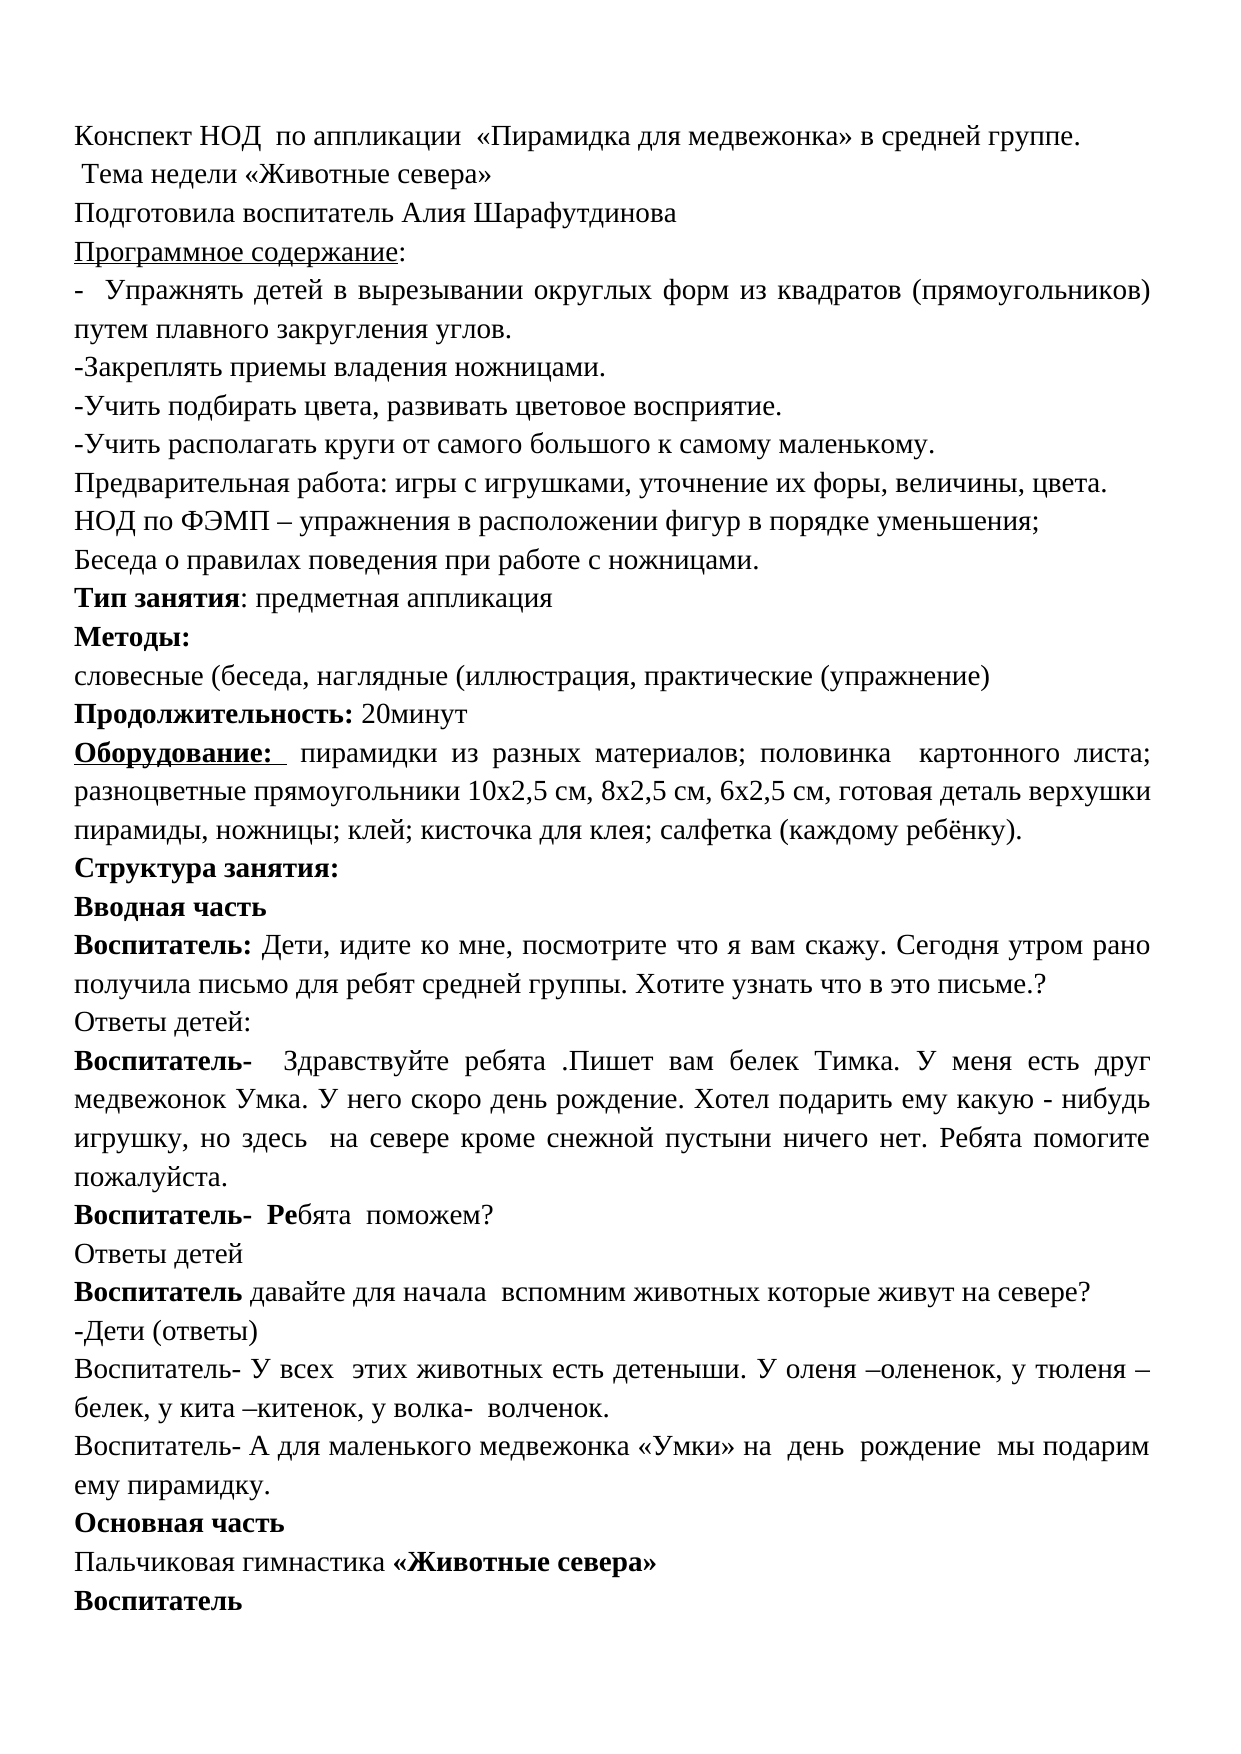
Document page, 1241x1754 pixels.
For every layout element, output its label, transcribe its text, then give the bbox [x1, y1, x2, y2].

text Беседа о правилах поведения при работе с ножницами. [74, 542, 1152, 576]
text Воспитатель давайте для начала вспомним животных которые живут на севере? [74, 1274, 1152, 1308]
text Методы: [74, 619, 1152, 653]
text Тема недели «Животные севера» [74, 157, 1152, 190]
text Оборудование: пирамидки из разных материалов; половинка картонного листа; разноцветные прямоугольники 10х2,5 см, 8х2,5 см, 6х2,5 см, готовая деталь верхушки пирамиды, ножницы; клей; кисточка для клея; салфетка (каждому ребёнку). [74, 735, 1152, 845]
text Воспитатель- Ребята поможем? [74, 1197, 1152, 1231]
text Пальчиковая гимнастика «Животные севера» [74, 1544, 1152, 1578]
text Воспитатель- У всех этих животных есть детеныши. У оленя –олененок, у тюленя –белек, у кита –китенок, у волка- волченок. [74, 1351, 1152, 1423]
text - Упражнять детей в вырезывании округлых форм из квадратов (прямоугольников) путем плавного закругления углов. [74, 272, 1152, 344]
text Конспект НОД по аппликации «Пирамидка для медвежонка» в средней группе. [74, 118, 1152, 152]
text Воспитатель- Здравствуйте ребята .Пишет вам белек Тимка. У меня есть друг медвежонок Умка. У него скоро день рождение. Хотел подарить ему какую - нибудь игрушку, но здесь на севере кроме снежной пустыни ничего нет. Ребята помогите пожалуйста. [74, 1043, 1152, 1192]
text -Закреплять приемы владения ножницами. [74, 349, 1152, 383]
text -Учить подбирать цвета, развивать цветовое восприятие. [74, 388, 1152, 421]
text -Дети (ответы) [74, 1313, 1152, 1346]
text Основная часть [74, 1506, 1152, 1539]
text Предварительная работа: игры с игрушками, уточнение их форы, величины, цвета. [74, 465, 1152, 498]
text Подготовила воспитатель Алия Шарафутдинова [74, 195, 1152, 229]
text Воспитатель: Дети, идите ко мне, посмотрите что я вам скажу. Сегодня утром рано получила письмо для ребят средней группы. Хотите узнать что в это письме.? [74, 927, 1152, 999]
text Воспитатель- А для маленького медвежонка «Умки» на день рождение мы подарим ему пирамидку. [74, 1428, 1152, 1501]
text Программное содержание: [74, 234, 1152, 267]
text НОД по ФЭМП – упражнения в расположении фигур в порядке уменьшения; [74, 503, 1152, 537]
text Воспитатель [74, 1583, 1152, 1616]
text Продолжительность: 20минут [74, 696, 1152, 730]
text -Учить располагать круги от самого большого к самому маленькому. [74, 426, 1152, 460]
text словесные (беседа, наглядные (иллюстрация, практические (упражнение) [74, 658, 1152, 691]
text Ответы детей: [74, 1004, 1152, 1038]
text Вводная часть [74, 889, 1152, 922]
text Структура занятия: [74, 850, 1152, 884]
text Тип занятия: предметная аппликация [74, 581, 1152, 614]
text Ответы детей [74, 1236, 1152, 1269]
